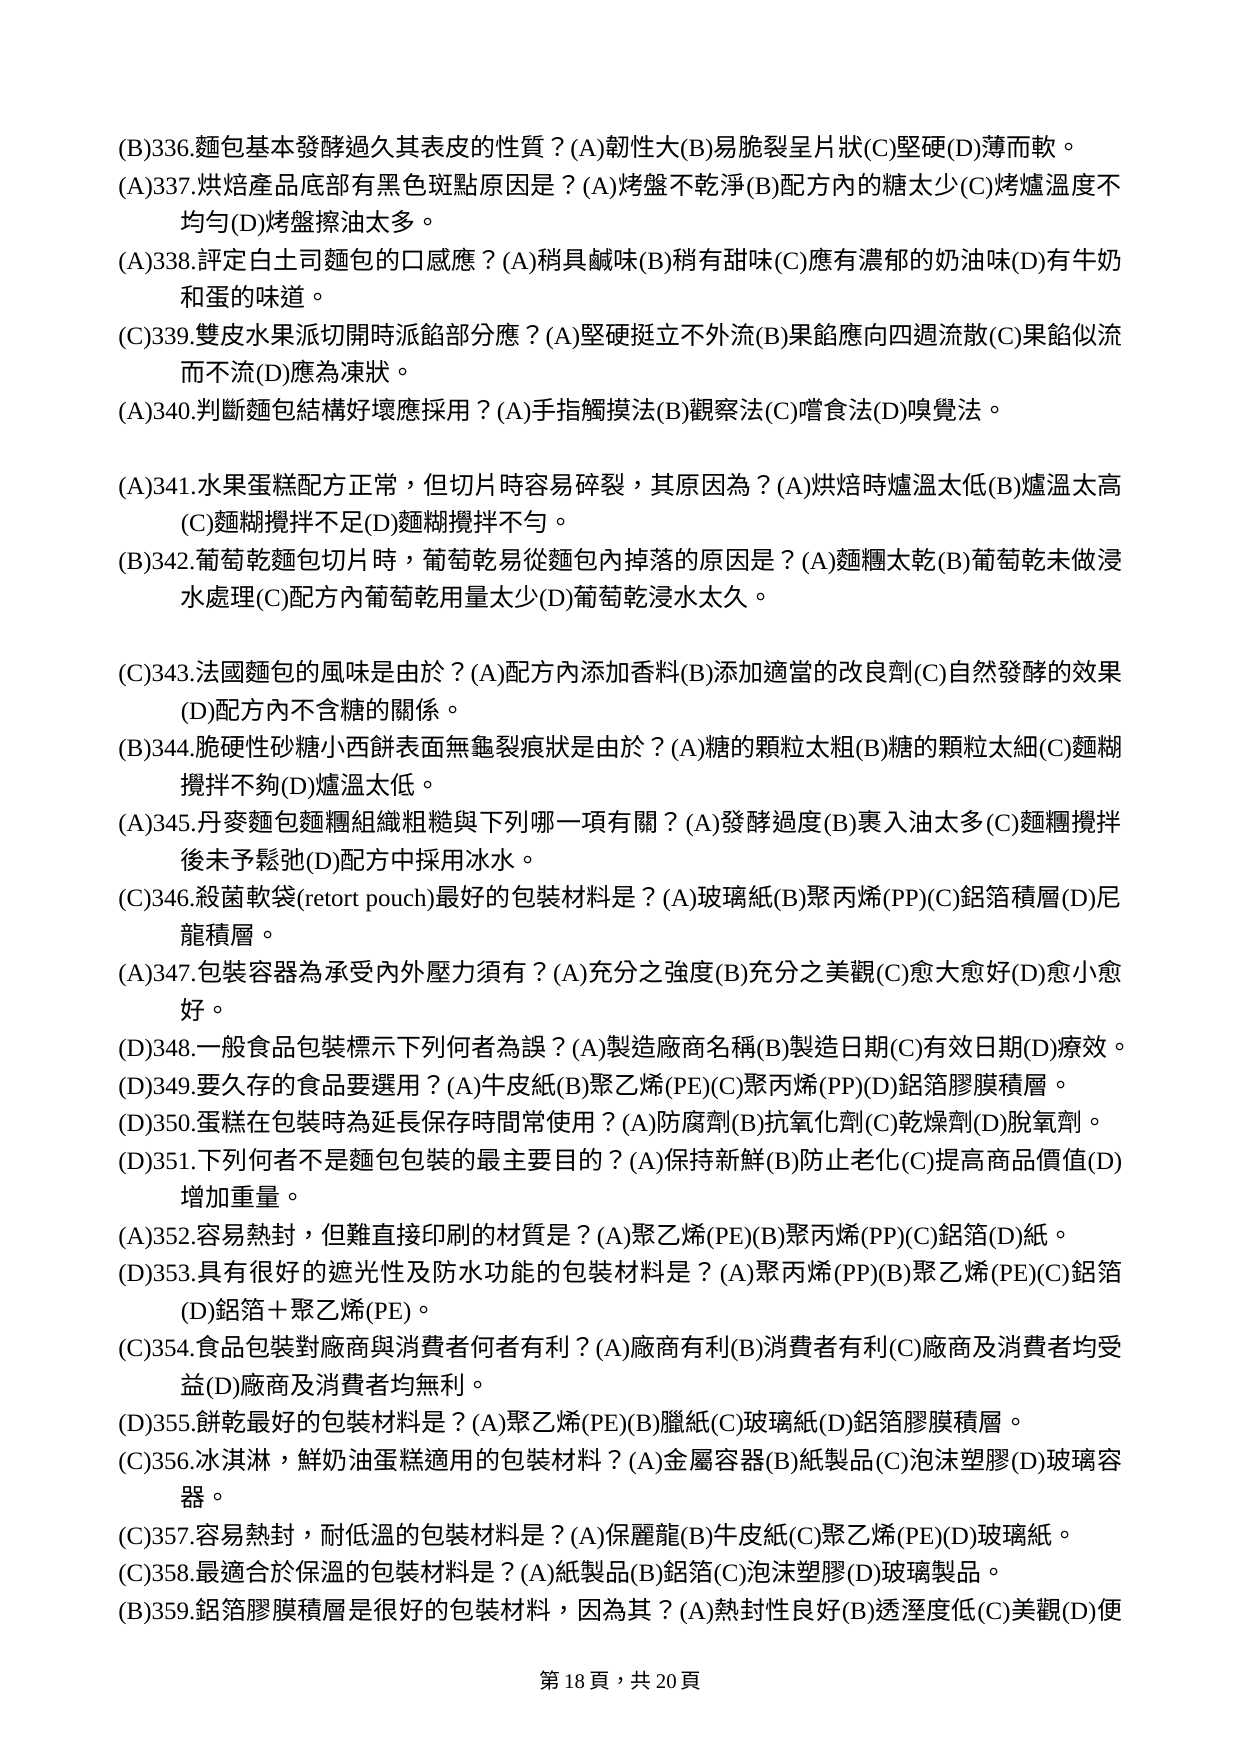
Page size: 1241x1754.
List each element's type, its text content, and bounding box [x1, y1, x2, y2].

text (C)357.容易熱封，耐低溫的包裝材料是？(A)保麗龍(B)牛皮紙(C)聚乙烯(PE)(D)玻璃紙。 [118, 1514, 1122, 1552]
text (C)346.殺菌軟袋(retort pouch)最好的包裝材料是？(A)玻璃紙(B)聚丙烯(PP)(C)鋁箔積層(D)尼龍積層。 [118, 877, 1122, 952]
text (D)351.下列何者不是麵包包裝的最主要目的？(A)保持新鮮(B)防止老化(C)提高商品價值(D)增加重量。 [118, 1139, 1122, 1214]
text (B)342.葡萄乾麵包切片時，葡萄乾易從麵包內掉落的原因是？(A)麵糰太乾(B)葡萄乾未做浸水處理(C)配方內葡萄乾用量太少(D)葡萄乾浸水太久。 [118, 539, 1122, 614]
text (C)339.雙皮水果派切開時派餡部分應？(A)堅硬挺立不外流(B)果餡應向四週流散(C)果餡似流而不流(D)應為凍狀。 [118, 314, 1122, 389]
text (C)354.食品包裝對廠商與消費者何者有利？(A)廠商有利(B)消費者有利(C)廠商及消費者均受益(D)廠商及消費者均無利。 [118, 1327, 1122, 1402]
text (C)358.最適合於保溫的包裝材料是？(A)紙製品(B)鋁箔(C)泡沫塑膠(D)玻璃製品。 [118, 1552, 1122, 1589]
text (A)347.包裝容器為承受內外壓力須有？(A)充分之強度(B)充分之美觀(C)愈大愈好(D)愈小愈好。 [118, 952, 1122, 1027]
text (B)336.麵包基本發酵過久其表皮的性質？(A)韌性大(B)易脆裂呈片狀(C)堅硬(D)薄而軟。 [118, 127, 1122, 164]
text (C)343.法國麵包的風味是由於？(A)配方內添加香料(B)添加適當的改良劑(C)自然發酵的效果(D)配方內不含糖的關係。 [118, 652, 1122, 727]
text (B)344.脆硬性砂糖小西餅表面無龜裂痕狀是由於？(A)糖的顆粒太粗(B)糖的顆粒太細(C)麵糊攪拌不夠(D)爐溫太低。 [118, 727, 1122, 802]
text (D)355.餅乾最好的包裝材料是？(A)聚乙烯(PE)(B)臘紙(C)玻璃紙(D)鋁箔膠膜積層。 [118, 1402, 1122, 1439]
text (C)356.冰淇淋，鮮奶油蛋糕適用的包裝材料？(A)金屬容器(B)紙製品(C)泡沫塑膠(D)玻璃容器。 [118, 1439, 1122, 1514]
text (D)348.一般食品包裝標示下列何者為誤？(A)製造廠商名稱(B)製造日期(C)有效日期(D)療效。 [118, 1027, 1122, 1064]
text (A)341.水果蛋糕配方正常，但切片時容易碎裂，其原因為？(A)烘焙時爐溫太低(B)爐溫太高(C)麵糊攪拌不足(D)麵糊攪拌不勻。 [118, 464, 1122, 539]
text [118, 1589, 1122, 1627]
text (D)353.具有很好的遮光性及防水功能的包裝材料是？(A)聚丙烯(PP)(B)聚乙烯(PE)(C)鋁箔(D)鋁箔＋聚乙烯(PE)。 [118, 1252, 1122, 1327]
text (A)345.丹麥麵包麵糰組織粗糙與下列哪一項有關？(A)發酵過度(B)裹入油太多(C)麵糰攪拌後未予鬆弛(D)配方中採用冰水。 [118, 802, 1122, 877]
text (D)349.要久存的食品要選用？(A)牛皮紙(B)聚乙烯(PE)(C)聚丙烯(PP)(D)鋁箔膠膜積層。 [118, 1064, 1122, 1102]
text (D)350.蛋糕在包裝時為延長保存時間常使用？(A)防腐劑(B)抗氧化劑(C)乾燥劑(D)脫氧劑。 [118, 1102, 1122, 1139]
text (A)340.判斷麵包結構好壞應採用？(A)手指觸摸法(B)觀察法(C)嚐食法(D)嗅覺法。 [118, 389, 1122, 427]
text (A)337.烘焙產品底部有黑色斑點原因是？(A)烤盤不乾淨(B)配方內的糖太少(C)烤爐溫度不均勻(D)烤盤擦油太多。 [118, 164, 1122, 239]
text (A)352.容易熱封，但難直接印刷的材質是？(A)聚乙烯(PE)(B)聚丙烯(PP)(C)鋁箔(D)紙。 [118, 1214, 1122, 1252]
text (A)338.評定白土司麵包的口感應？(A)稍具鹹味(B)稍有甜味(C)應有濃郁的奶油味(D)有牛奶和蛋的味道。 [118, 239, 1122, 314]
